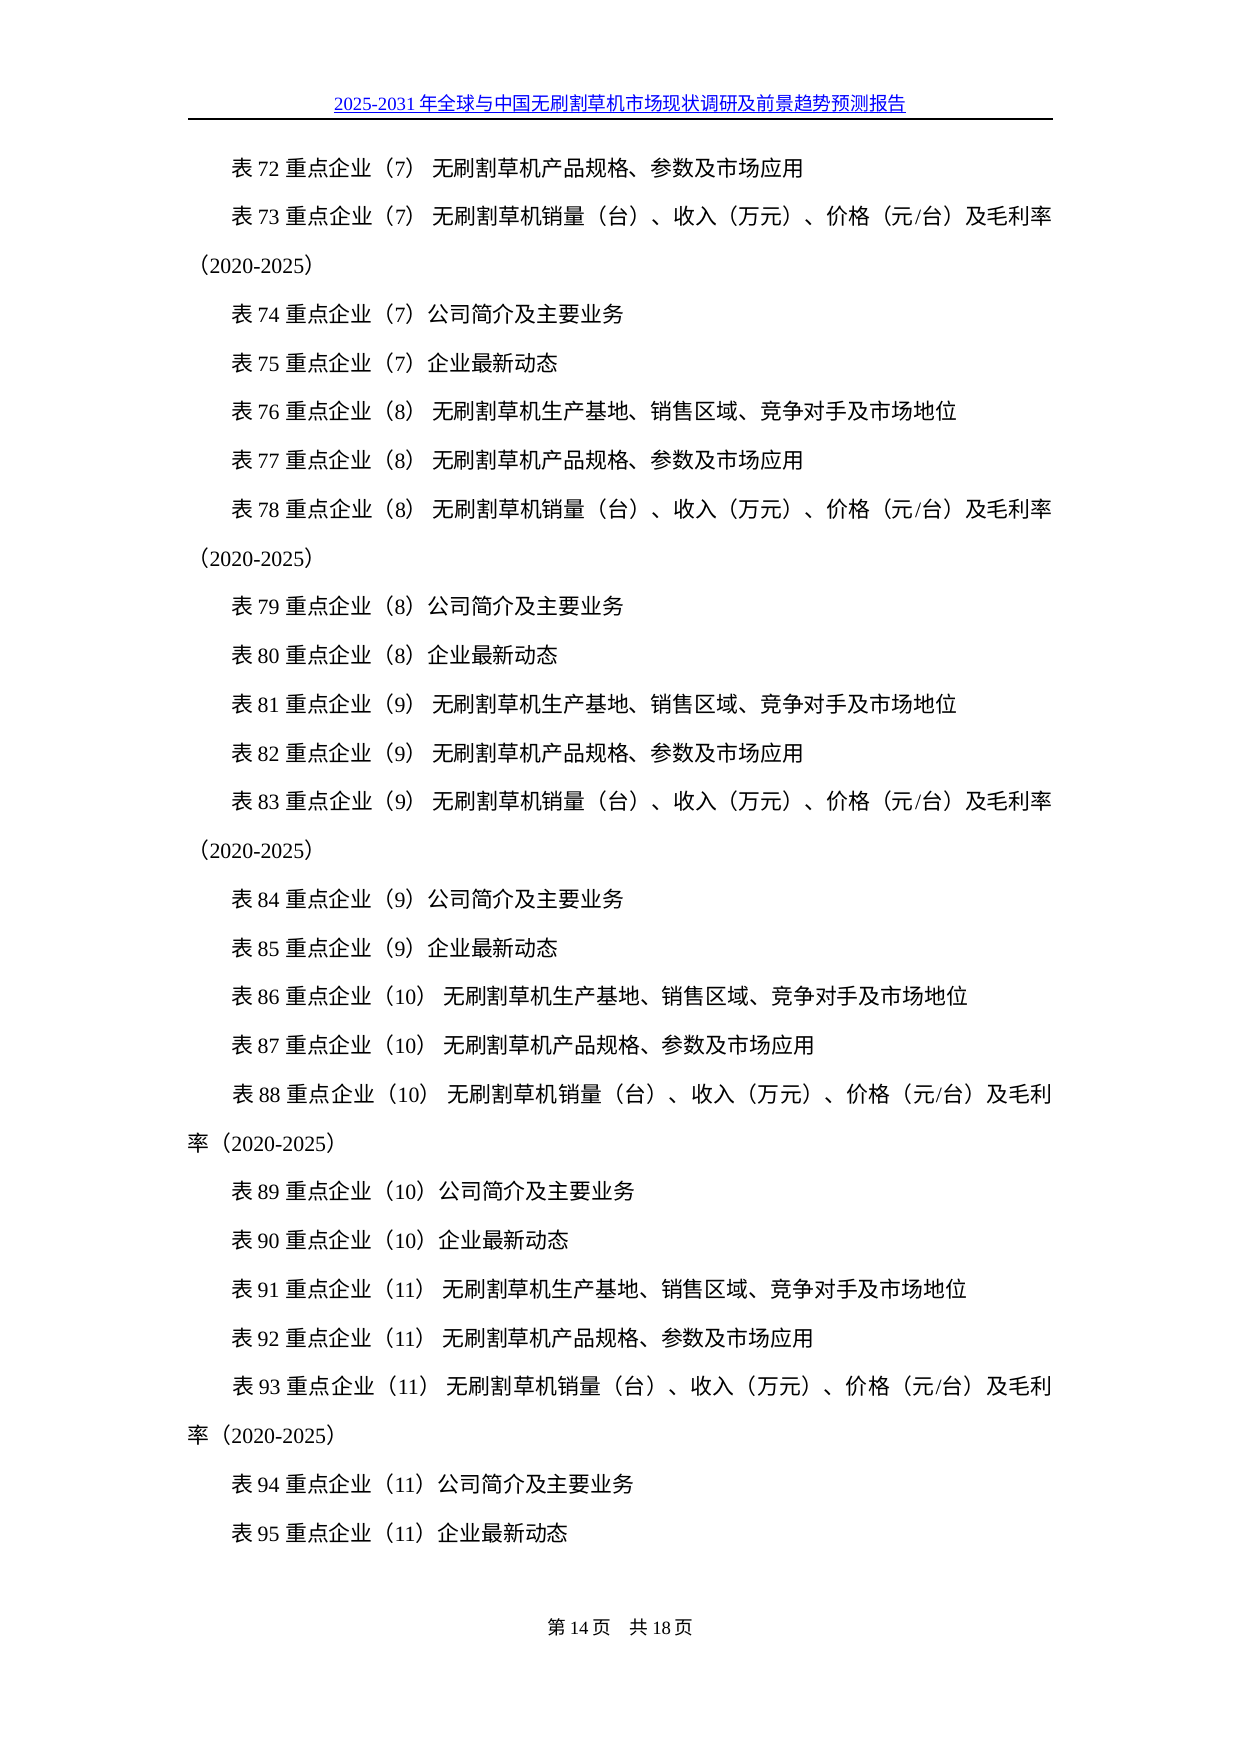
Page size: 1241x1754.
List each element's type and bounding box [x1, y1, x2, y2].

text [187, 150, 1053, 1548]
